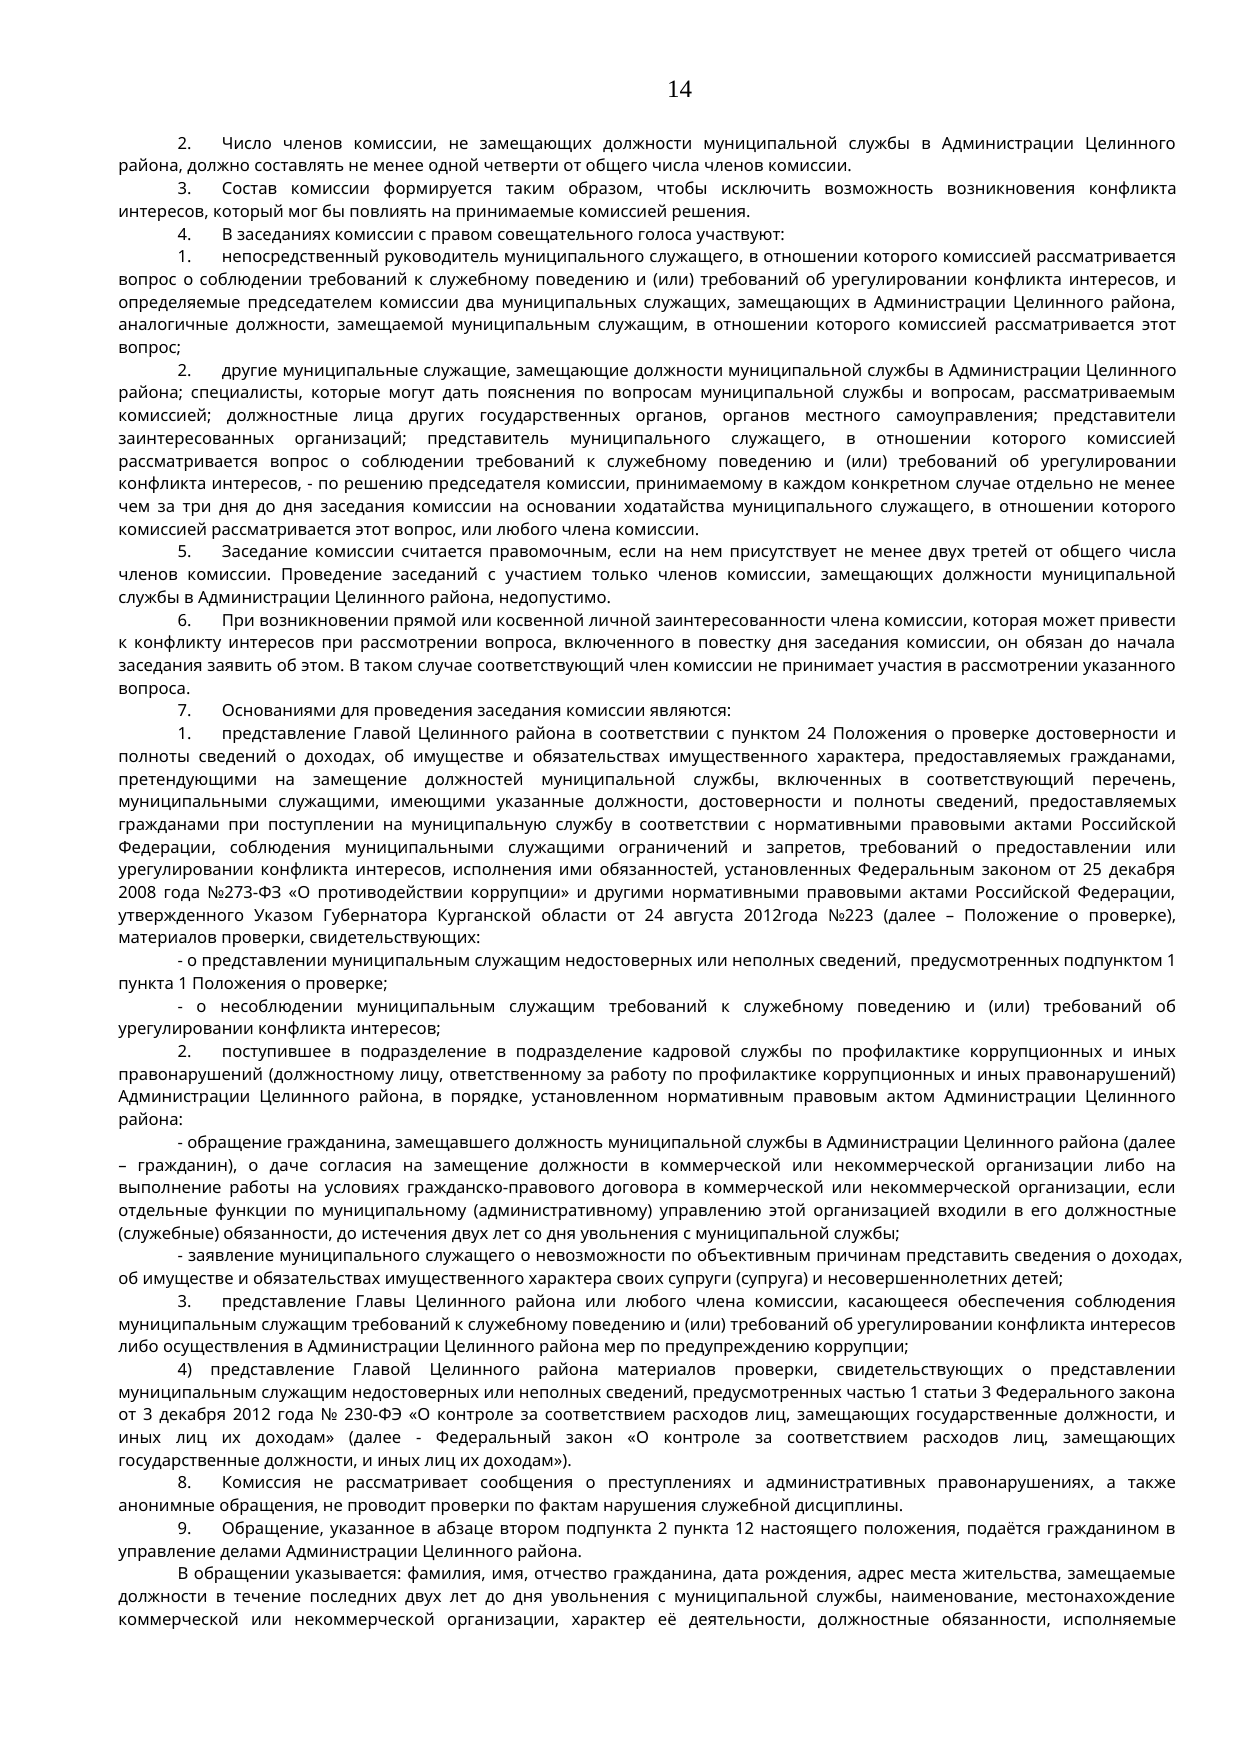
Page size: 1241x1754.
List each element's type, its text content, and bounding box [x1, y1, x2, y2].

list В заседаниях комиссии с правом совещательного голоса участвуют: [118, 222, 1181, 245]
text - о несоблюдении муниципальным служащим требований к служебному поведению и (или) требований об урегулировании конфликта интересов; [118, 994, 1177, 1039]
text 4) представление Главой Целинного района материалов проверки, свидетельствующих о представлении муниципальным служащим недостоверных или неполных сведений, предусмотренных частью 1 статьи 3 Федерального закона от 3 декабря 2012 года № 230-ФЭ «О контроле за соответствием расходов лиц, замещающих государственные должности, и иных лиц их доходам» (далее - Федеральный закон «О контроле за соответствием расходов лиц, замещающих государственные должности, и иных лиц их доходам»). [118, 1357, 1177, 1471]
list Состав комиссии формируется таким образом, чтобы исключить возможность возникновения конфликта интересов, который мог бы повлиять на принимаемые комиссией решения. [118, 177, 1177, 222]
list другие муниципальные служащие, замещающие должности муниципальной службы в Администрации Целинного района; специалисты, которые могут дать пояснения по вопросам муниципальной службы и вопросам, рассматриваемым комиссией; должностные лица других государственных органов, органов местного самоуправления; представители заинтересованных организаций; представитель муниципального служащего, в отношении которого комиссией рассматривается вопрос о соблюдении требований к служебному поведению и (или) требований об урегулировании конфликта интересов, - по решению председателя комиссии, принимаемому в каждом конкретном случае отдельно не менее чем за три дня до дня заседания комиссии на основании ходатайства муниципального служащего, в отношении которого комиссией рассматривается этот вопрос, или любого члена комиссии. [118, 358, 1177, 540]
text - заявление муниципального служащего о невозможности по объективным причинам представить сведения о доходах, об имуществе и обязательствах имущественного характера своих супруги (супруга) и несовершеннолетних детей; [118, 1244, 1184, 1289]
list представление Главой Целинного района в соответствии с пунктом 24 Положения о проверке достоверности и полноты сведений о доходах, об имуществе и обязательствах имущественного характера, предоставляемых гражданами, претендующими на замещение должностей муниципальной службы, включенных в соответствующий перечень, муниципальными служащими, имеющими указанные должности, достоверности и полноты сведений, предоставляемых гражданами при поступлении на муниципальную службу в соответствии с нормативными правовыми актами Российской Федерации, соблюдения муниципальными служащими ограничений и запретов, требований о предоставлении или урегулировании конфликта интересов, исполнения ими обязанностей, установленных Федеральным законом от 25 декабря 2008 года №273-ФЗ «О противодействии коррупции» и другими нормативными правовыми актами Российской Федерации, утвержденного Указом Губернатора Курганской области от 24 августа 2012года №223 (далее – Положение о проверке), материалов проверки, свидетельствующих: [118, 722, 1177, 949]
list непосредственный руководитель муниципального служащего, в отношении которого комиссией рассматривается вопрос о соблюдении требований к служебному поведению и (или) требований об урегулировании конфликта интересов, и определяемые председателем комиссии два муниципальных служащих, замещающих в Администрации Целинного района, аналогичные должности, замещаемой муниципальным служащим, в отношении которого комиссией рассматривается этот вопрос; [118, 245, 1177, 358]
text - о представлении муниципальным служащим недостоверных или неполных сведений, предусмотренных подпунктом 1 пункта 1 Положения о проверке; [118, 949, 1177, 994]
list Комиссия не рассматривает сообщения о преступлениях и административных правонарушениях, а также анонимные обращения, не проводит проверки по фактам нарушения служебной дисциплины. [118, 1471, 1177, 1516]
list Основаниями для проведения заседания комиссии являются: [118, 699, 1181, 722]
list При возникновении прямой или косвенной личной заинтересованности члена комиссии, которая может привести к конфликту интересов при рассмотрении вопроса, включенного в повестку дня заседания комиссии, он обязан до начала заседания заявить об этом. В таком случае соответствующий член комиссии не принимает участия в рассмотрении указанного вопроса. [118, 608, 1177, 699]
list поступившее в подразделение в подразделение кадровой службы по профилактике коррупционных и иных правонарушений (должностному лицу, ответственному за работу по профилактике коррупционных и иных правонарушений) Администрации Целинного района, в порядке, установленном нормативным правовым актом Администрации Целинного района: [118, 1039, 1177, 1130]
list Заседание комиссии считается правомочным, если на нем присутствует не менее двух третей от общего числа членов комиссии. Проведение заседаний с участием только членов комиссии, замещающих должности муниципальной службы в Администрации Целинного района, недопустимо. [118, 540, 1177, 608]
list представление Главы Целинного района или любого члена комиссии, касающееся обеспечения соблюдения муниципальным служащим требований к служебному поведению и (или) требований об урегулировании конфликта интересов либо осуществления в Администрации Целинного района мер по предупреждению коррупции; [118, 1289, 1177, 1357]
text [118, 1562, 1177, 1630]
list Обращение, указанное в абзаце втором подпункта 2 пункта 12 настоящего положения, подаётся гражданином в управление делами Администрации Целинного района. [118, 1516, 1177, 1562]
list Число членов комиссии, не замещающих должности муниципальной службы в Администрации Целинного района, должно составлять не менее одной четверти от общего числа членов комиссии. [118, 131, 1177, 177]
text - обращение гражданина, замещавшего должность муниципальной службы в Администрации Целинного района (далее – гражданин), о даче согласия на замещение должности в коммерческой или некоммерческой организации либо на выполнение работы на условиях гражданско-правового договора в коммерческой или некоммерческой организации, если отдельные функции по муниципальному (административному) управлению этой организацией входили в его должностные (служебные) обязанности, до истечения двух лет со дня увольнения с муниципальной службы; [118, 1130, 1177, 1244]
